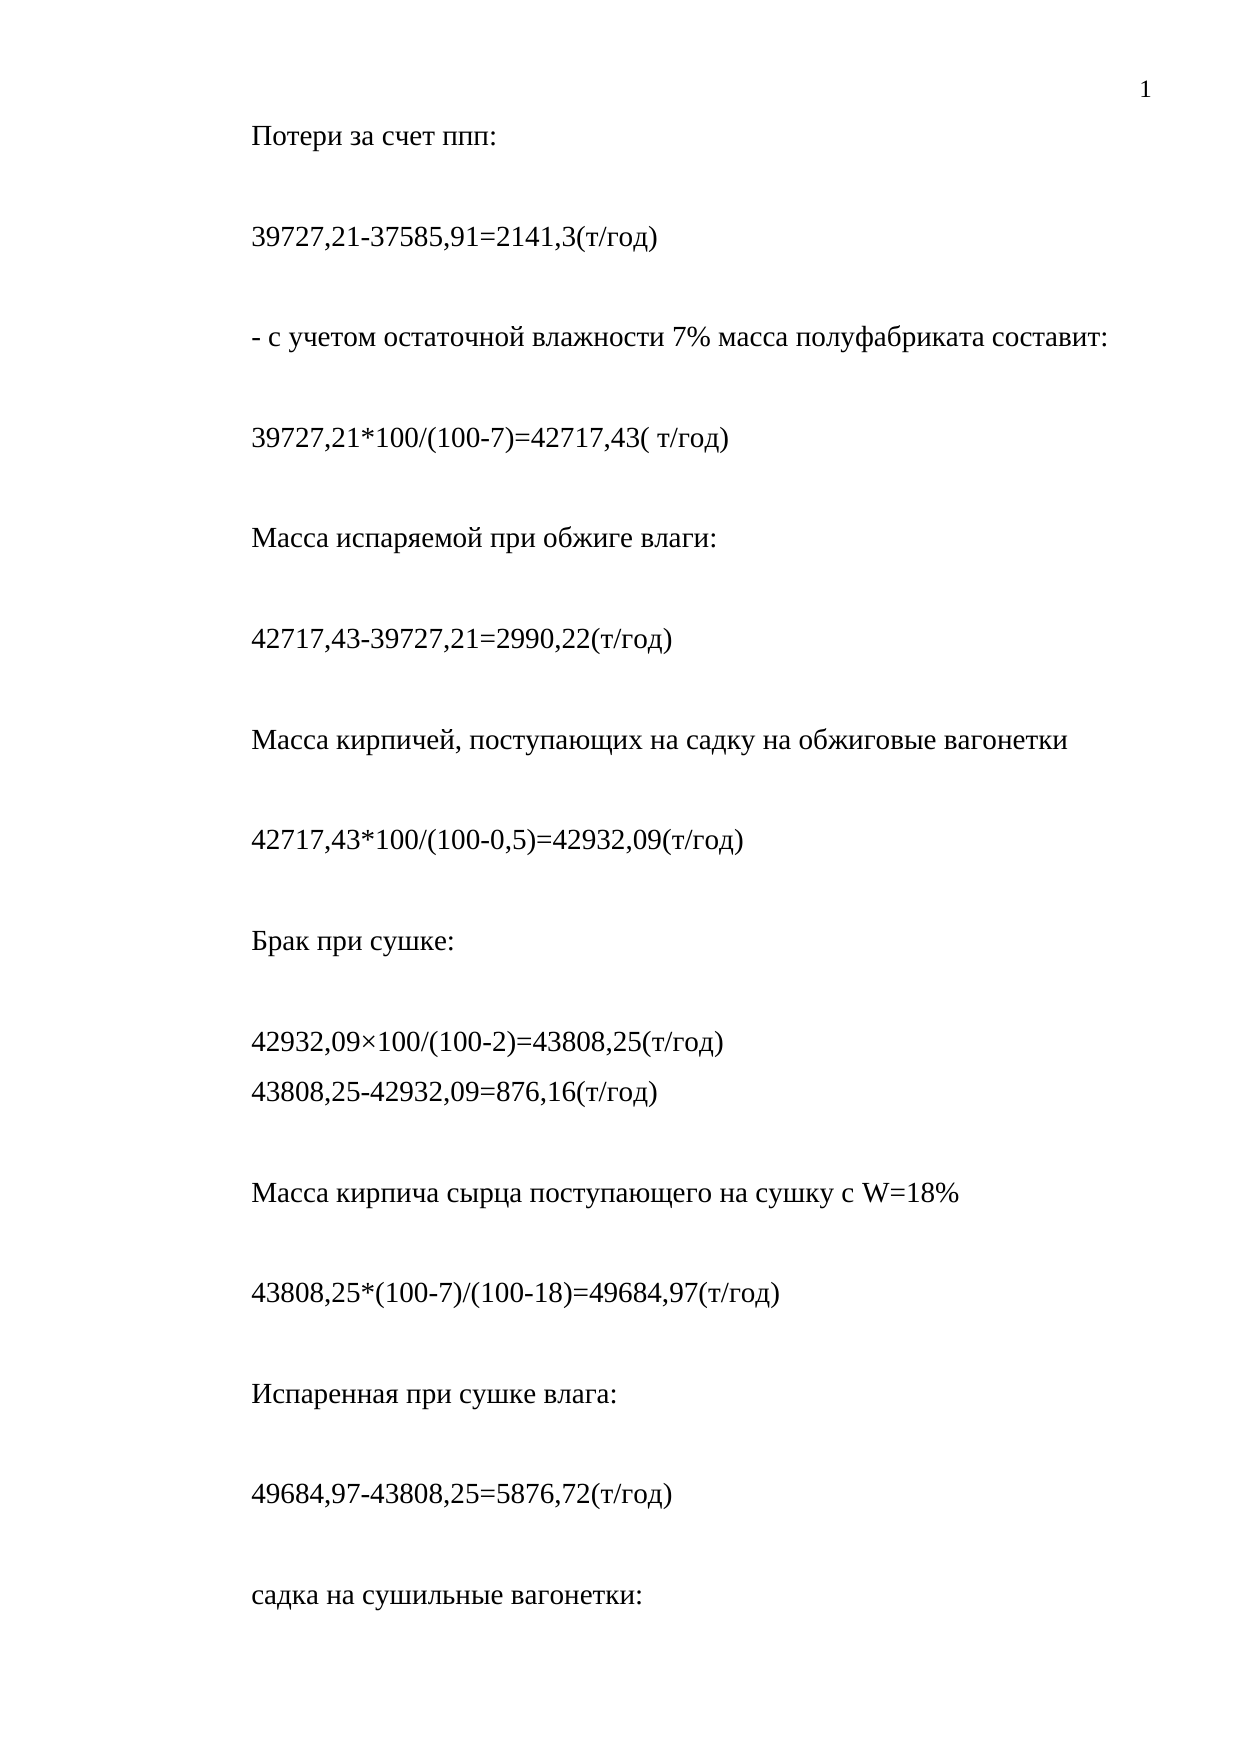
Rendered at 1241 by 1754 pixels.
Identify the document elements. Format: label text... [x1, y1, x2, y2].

text Потери за счет ппп: [177, 118, 1152, 152]
text 49684,97-43808,25=5876,72(т/год) [177, 1477, 1152, 1510]
text 39727,21-37585,91=2141,3(т/год) [177, 219, 1152, 252]
text Брак при сушке: [177, 923, 1152, 957]
text 39727,21*100/(100-7)=42717,43( т/год) [177, 420, 1152, 453]
text 42717,43-39727,21=2990,22(т/год) [177, 621, 1152, 655]
text 43808,25-42932,09=876,16(т/год) [177, 1074, 1152, 1108]
text садка на сушильные вагонетки: [177, 1577, 1152, 1611]
text Испаренная при сушке влага: [177, 1376, 1152, 1409]
text Масса кирпича сырца поступающего на сушку с W=18% [177, 1175, 1152, 1208]
text 42717,43*100/(100-0,5)=42932,09(т/год) [177, 822, 1152, 856]
text 42932,09×100/(100-2)=43808,25(т/год) [177, 1024, 1152, 1057]
text - с учетом остаточной влажности 7% масса полуфабриката составит: [177, 319, 1152, 353]
text Масса кирпичей, поступающих на садку на обжиговые вагонетки [177, 722, 1152, 755]
text Масса испаряемой при обжиге влаги: [177, 521, 1152, 554]
text 43808,25*(100-7)/(100-18)=49684,97(т/год) [177, 1275, 1152, 1309]
